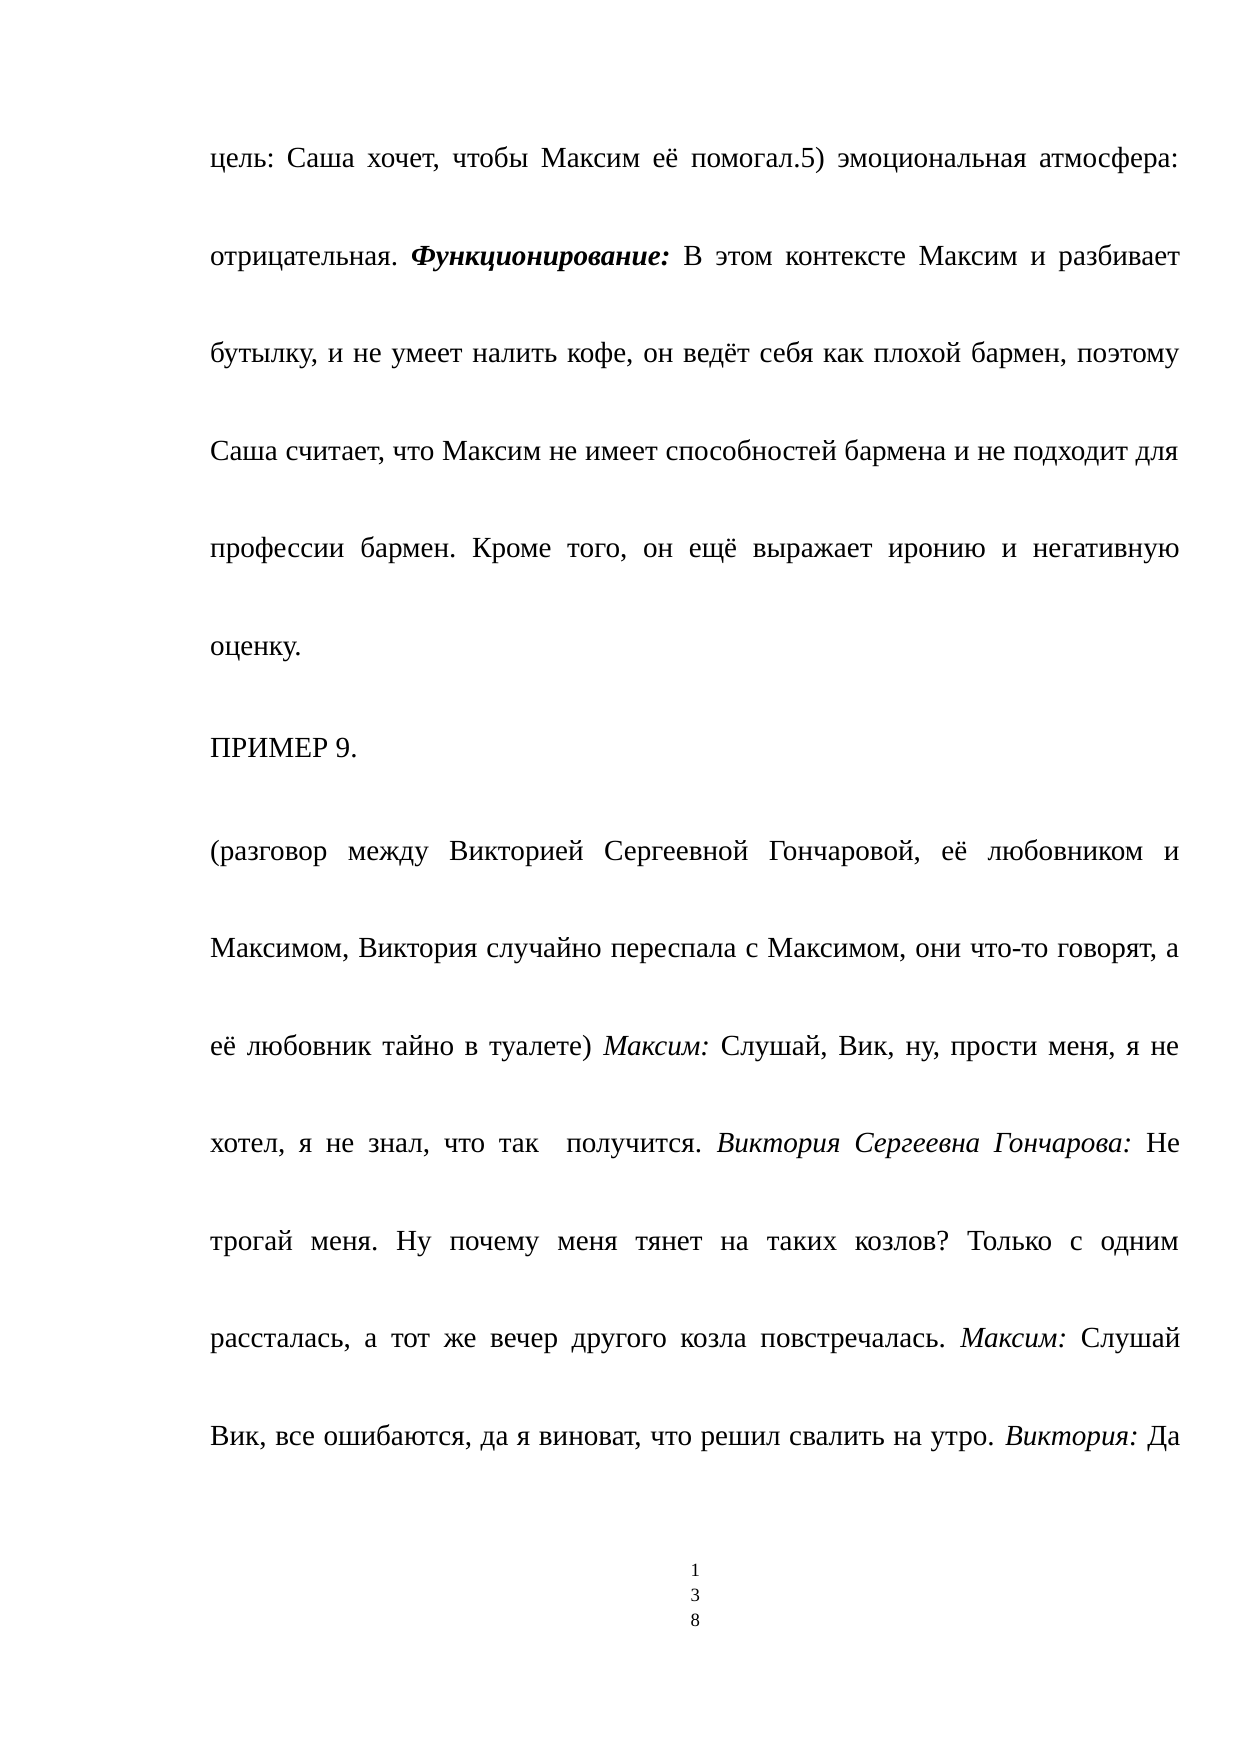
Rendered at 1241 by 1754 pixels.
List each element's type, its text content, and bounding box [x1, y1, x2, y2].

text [210, 817, 1180, 1467]
text ПРИМЕР 9. [210, 715, 1180, 780]
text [210, 124, 1180, 677]
